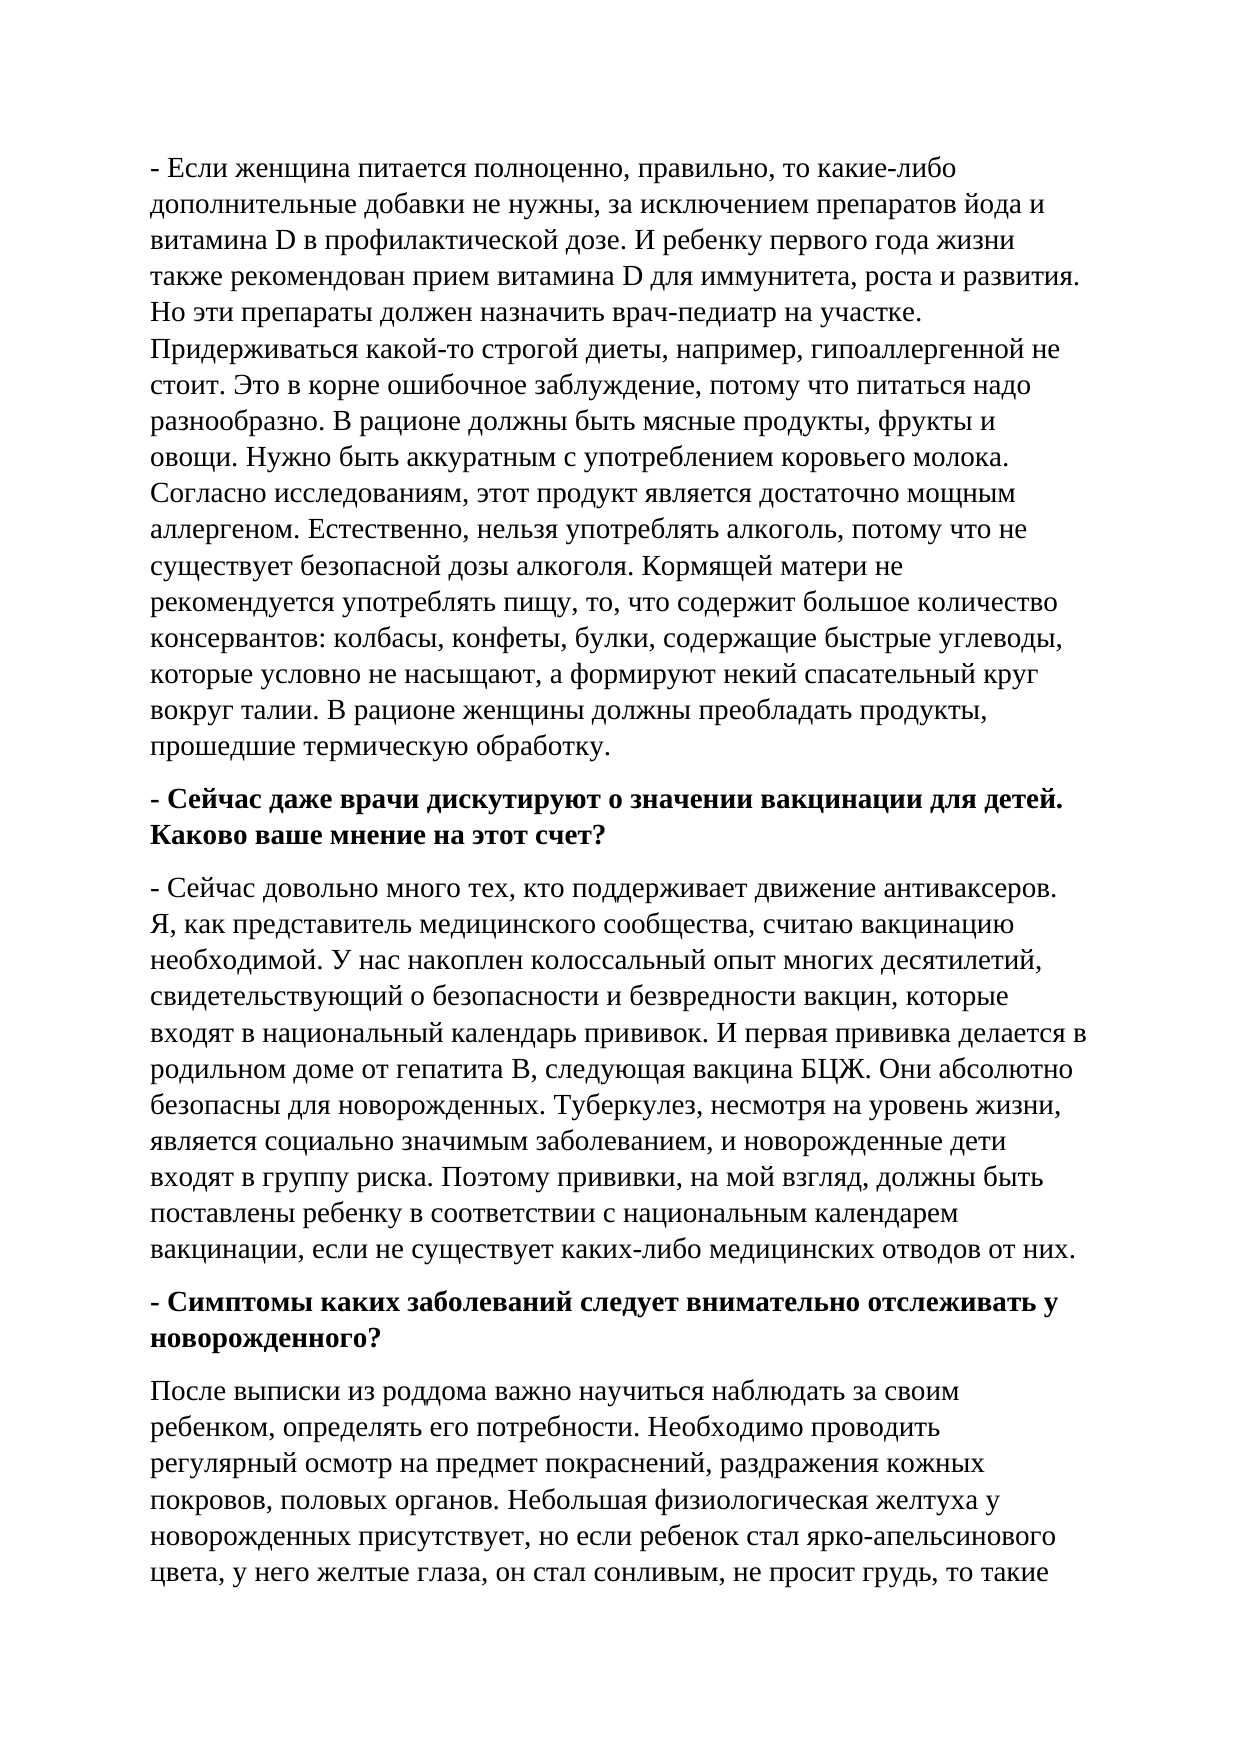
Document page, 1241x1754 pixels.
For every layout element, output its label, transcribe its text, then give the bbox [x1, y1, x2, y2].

text - Если женщина питается полноценно, правильно, то какие-либо дополнительные добавки не нужны, за исключением препаратов йода и витамина D в профилактической дозе. И ребенку первого года жизни также рекомендован прием витамина D для иммунитета, роста и развития. Но эти препараты должен назначить врач-педиатр на участке. Придерживаться какой-то строгой диеты, например, гипоаллергенной не стоит. Это в корне ошибочное заблуждение, потому что питаться надо разнообразно. В рационе должны быть мясные продукты, фрукты и овощи. Нужно быть аккуратным с употреблением коровьего молока. Согласно исследованиям, этот продукт является достаточно мощным аллергеном. Естественно, нельзя употреблять алкоголь, потому что не существует безопасной дозы алкоголя. Кормящей матери не рекомендуется употреблять пищу, то, что содержит большое количество консервантов: колбасы, конфеты, булки, содержащие быстрые углеводы, которые условно не насыщают, а формируют некий спасательный круг вокруг талии. В рационе женщины должны преобладать продукты, прошедшие термическую обработку. [150, 150, 1090, 762]
text - Сейчас довольно много тех, кто поддерживает движение антиваксеров. Я, как представитель медицинского сообщества, считаю вакцинацию необходимой. У нас накоплен колоссальный опыт многих десятилетий, свидетельствующий о безопасности и безвредности вакцин, которые входят в национальный календарь прививок. И первая прививка делается в родильном доме от гепатита B, следующая вакцина БЦЖ. Они абсолютно безопасны для новорожденных. Туберкулез, несмотря на уровень жизни, является социально значимым заболеванием, и новорожденные дети входят в группу риска. Поэтому прививки, на мой взгляд, должны быть поставлены ребенку в соответствии с национальным календарем вакцинации, если не существует каких-либо медицинских отводов от них. [150, 870, 1090, 1265]
text - Сейчас даже врачи дискутируют о значении вакцинации для детей. Каково ваше мнение на этот счет? [150, 781, 1090, 851]
text - Симптомы каких заболеваний следует внимательно отслеживать у новорожденного? [150, 1284, 1090, 1354]
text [150, 1373, 1090, 1588]
